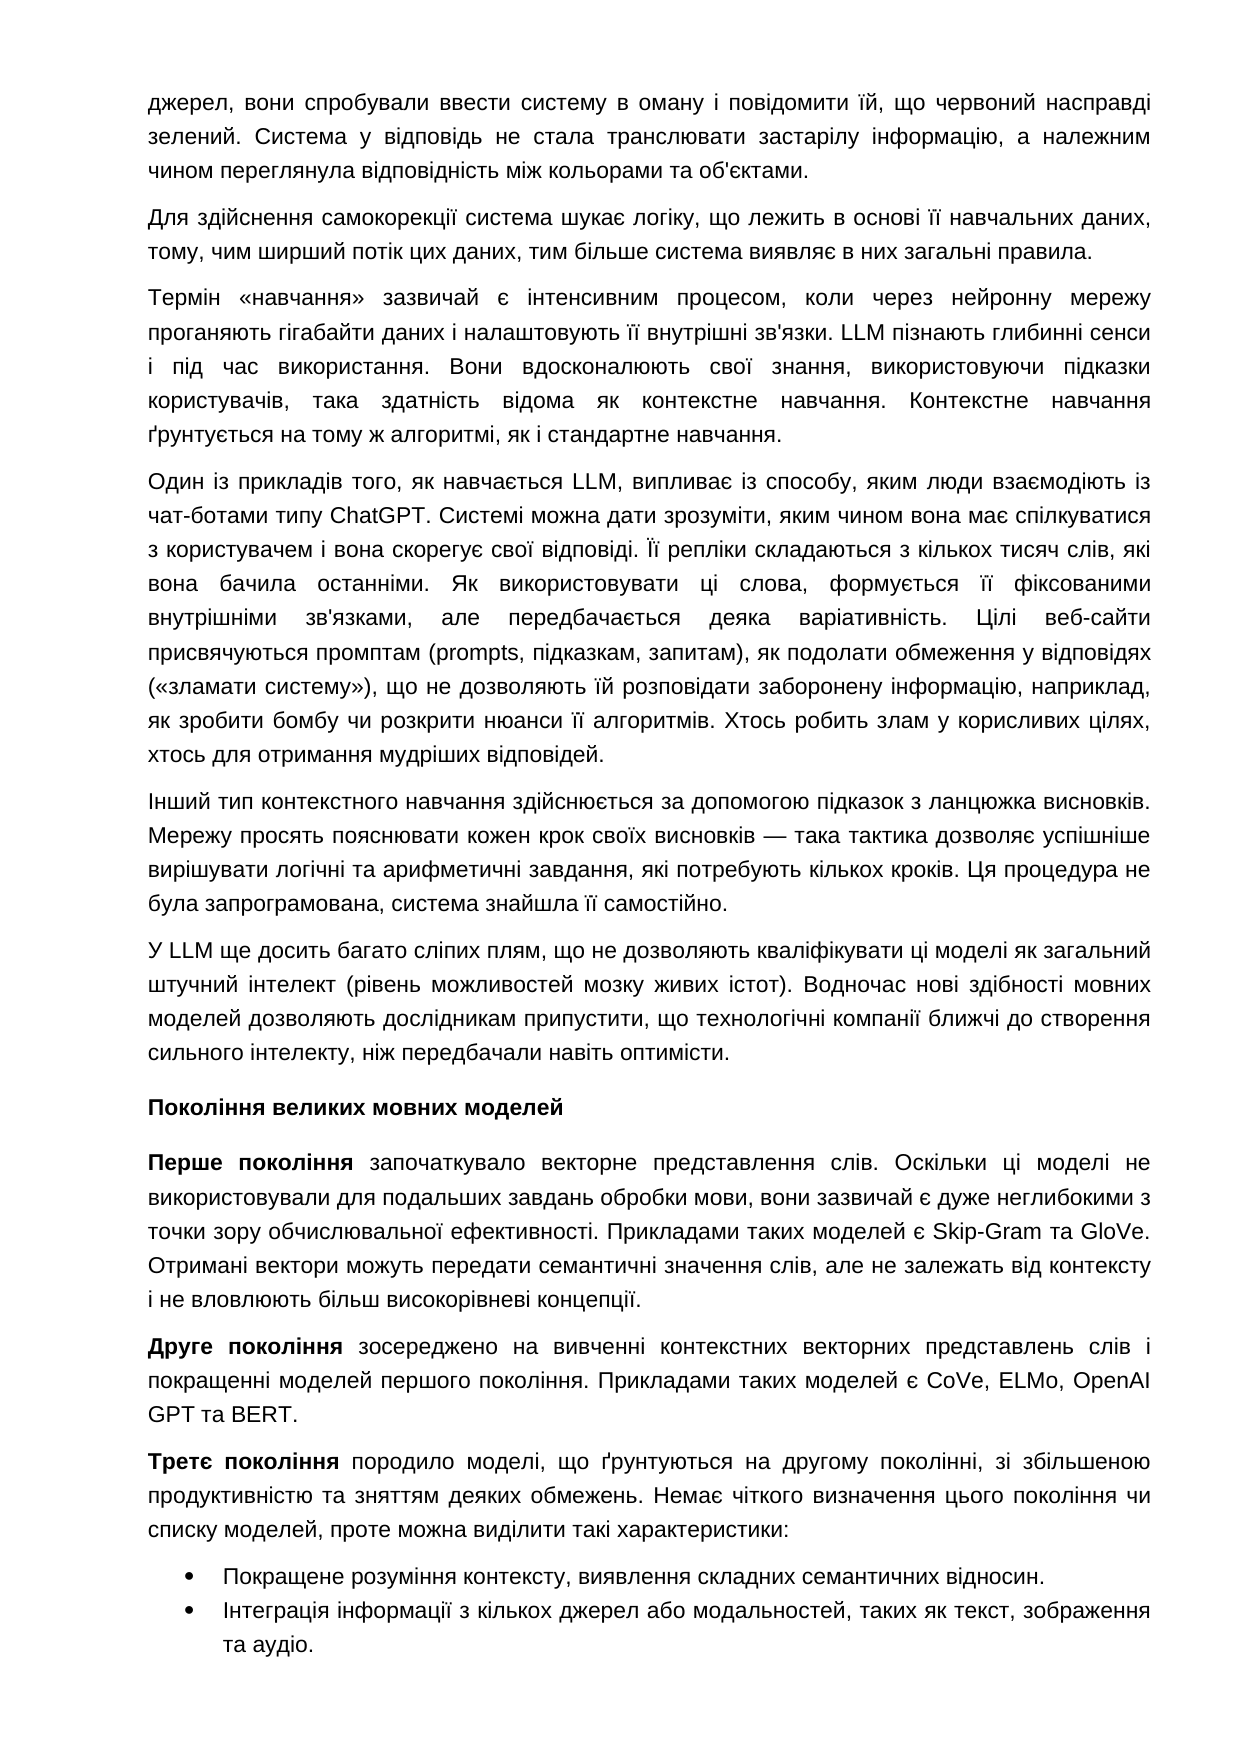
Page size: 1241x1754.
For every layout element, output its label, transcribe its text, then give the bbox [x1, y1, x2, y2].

subtitle Покоління великих мовних моделей [148, 1094, 1152, 1121]
text Третє покоління породило моделі, що ґрунтуються на другому поколінні, зі збільшеною продуктивністю та зняттям деяких обмежень. Немає чіткого визначення цього покоління чи списку моделей, проте можна виділити такі характеристики: [148, 1448, 1152, 1542]
list Покращене розуміння контексту, виявлення складних семантичних відносин. [185, 1563, 1152, 1589]
list Інтеграція інформації з кількох джерел або модальностей, таких як текст, зображення та аудіо. [185, 1597, 1152, 1657]
text Для здійснення самокорекції система шукає логіку, що лежить в основі її навчальних даних, тому, чим ширший потік цих даних, тим більше система виявляє в них загальні правила. [148, 203, 1152, 264]
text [148, 88, 1152, 183]
text Один із прикладів того, як навчається LLM, випливає із способу, яким люди взаємодіють із чат-ботами типу ChatGPT. Системі можна дати зрозуміти, яким чином вона має спілкуватися з користувачем і вона скорегує свої відповіді. Її репліки складаються з кількох тисяч слів, які вона бачила останніми. Як використовувати ці слова, формується її фіксованими внутрішніми зв'язками, але передбачається деяка варіативність. Цілі веб-сайти присвячуються промптам (prompts, підказкам, запитам), як подолати обмеження у відповідях («зламати систему»), що не дозволяють їй розповідати заборонену інформацію, наприклад, як зробити бомбу чи розкрити нюанси її алгоритмів. Хтось робить злам у корисливих цілях, хтось для отримання мудріших відповідей. [148, 468, 1152, 767]
text Друге покоління зосереджено на вивченні контекстних векторних представлень слів і покращенні моделей першого покоління. Прикладами таких моделей є CoVe, ELMo, OpenAI GPT та BERT. [148, 1333, 1152, 1427]
text Термін «навчання» зазвичай є інтенсивним процесом, коли через нейронну мережу проганяють гігабайти даних і налаштовують її внутрішні зв'язки. LLM пізнають глибинні сенси і під час використання. Вони вдосконалюють свої знання, використовуючи підказки користувачів, така здатність відома як контекстне навчання. Контекстне навчання ґрунтується на тому ж алгоритмі, як і стандартне навчання. [148, 284, 1152, 447]
text Інший тип контекстного навчання здійснюється за допомогою підказок з ланцюжка висновків. Мережу просять пояснювати кожен крок своїх висновків — така тактика дозволяє успішніше вирішувати логічні та арифметичні завдання, які потребують кількох кроків. Ця процедура не була запрограмована, система знайшла її самостійно. [148, 788, 1152, 917]
text Перше покоління започаткувало векторне представлення слів. Оскільки ці моделі не використовували для подальших завдань обробки мови, вони зазвичай є дуже неглибокими з точки зору обчислювальної ефективності. Прикладами таких моделей є Skip-Gram та GloVe. Отримані вектори можуть передати семантичні значення слів, але не залежать від контексту і не вловлюють більш високорівневі концепції. [148, 1149, 1152, 1312]
text У LLM ще досить багато сліпих плям, що не дозволяють кваліфікувати ці моделі як загальний штучний інтелект (рівень можливостей мозку живих істот). Водночас нові здібності мовних моделей дозволяють дослідникам припустити, що технологічні компанії ближчі до створення сильного інтелекту, ніж передбачали навіть оптимісти. [148, 937, 1152, 1066]
